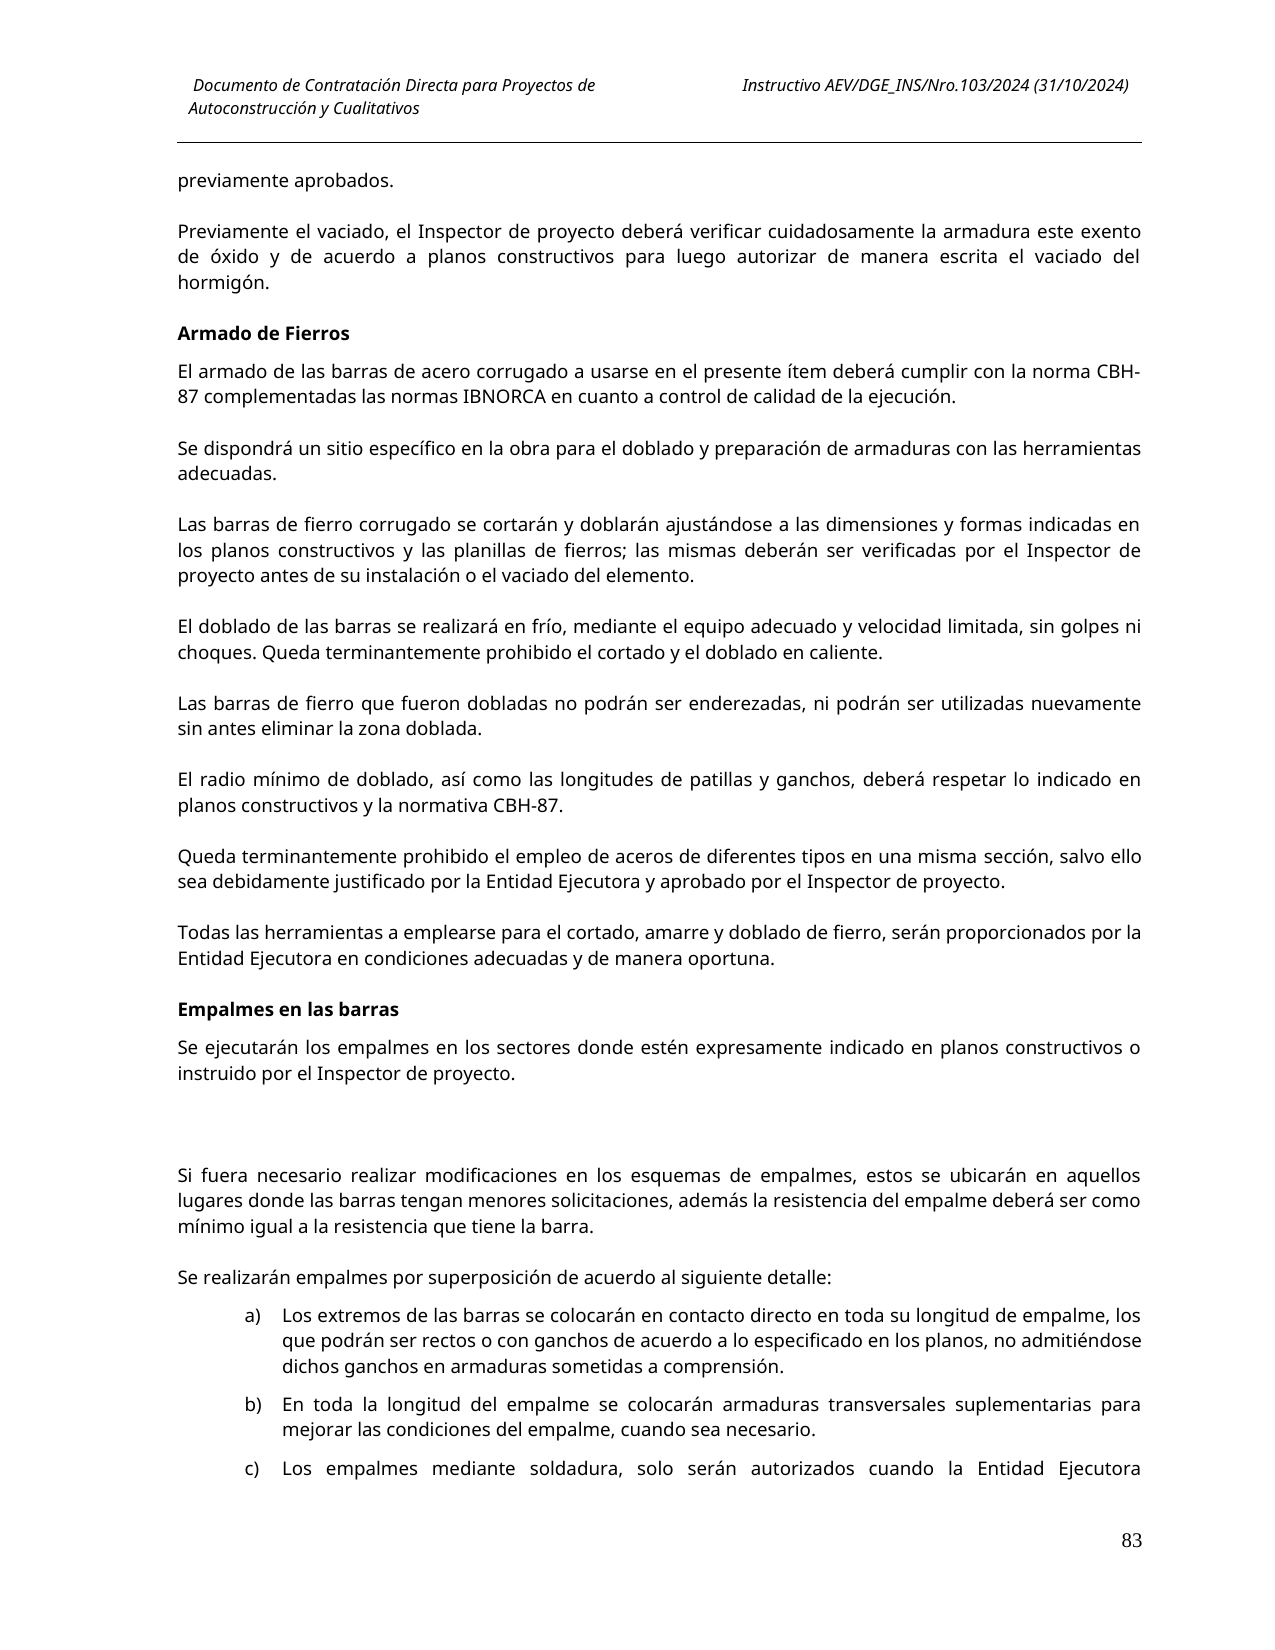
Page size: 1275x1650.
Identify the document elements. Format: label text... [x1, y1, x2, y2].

text Se realizarán empalmes por superposición de acuerdo al siguiente detalle: [177, 1264, 1142, 1289]
text Todas las herramientas a emplearse para el cortado, amarre y doblado de fierro, serán proporcionados por la Entidad Ejecutora en condiciones adecuadas y de manera oportuna. [177, 920, 1142, 971]
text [177, 167, 1142, 193]
text Se dispondrá un sitio específico en la obra para el doblado y preparación de armaduras con las herramientas adecuadas. [177, 435, 1142, 486]
text Empalmes en las barras [177, 996, 1142, 1022]
text El radio mínimo de doblado, así como las longitudes de patillas y ganchos, deberá respetar lo indicado en planos constructivos y la normativa CBH-87. [177, 767, 1142, 818]
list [244, 1455, 1142, 1480]
text El armado de las barras de acero corrugado a usarse en el presente ítem deberá cumplir con la norma CBH-87 complementadas las normas IBNORCA en cuanto a control de calidad de la ejecución. [177, 358, 1142, 409]
text Previamente el vaciado, el Inspector de proyecto deberá verificar cuidadosamente la armadura este exento de óxido y de acuerdo a planos constructivos para luego autorizar de manera escrita el vaciado del hormigón. [177, 218, 1142, 295]
text El doblado de las barras se realizará en frío, mediante el equipo adecuado y velocidad limitada, sin golpes ni choques. Queda terminantemente prohibido el cortado y el doblado en caliente. [177, 613, 1142, 664]
list En toda la longitud del empalme se colocarán armaduras transversales suplementarias para mejorar las condiciones del empalme, cuando sea necesario. [244, 1391, 1142, 1442]
text Queda terminantemente prohibido el empleo de aceros de diferentes tipos en una misma sección, salvo ello sea debidamente justificado por la Entidad Ejecutora y aprobado por el Inspector de proyecto. [177, 843, 1142, 894]
text Las barras de fierro corrugado se cortarán y doblarán ajustándose a las dimensiones y formas indicadas en los planos constructivos y las planillas de fierros; las mismas deberán ser verificadas por el Inspector de proyecto antes de su instalación o el vaciado del elemento. [177, 511, 1142, 588]
text Si fuera necesario realizar modificaciones en los esquemas de empalmes, estos se ubicarán en aquellos lugares donde las barras tengan menores solicitaciones, además la resistencia del empalme deberá ser como mínimo igual a la resistencia que tiene la barra. [177, 1162, 1142, 1238]
text Armado de Fierros [177, 320, 1142, 346]
text Se ejecutarán los empalmes en los sectores donde estén expresamente indicado en planos constructivos o instruido por el Inspector de proyecto. [177, 1034, 1142, 1085]
text Las barras de fierro que fueron dobladas no podrán ser enderezadas, ni podrán ser utilizadas nuevamente sin antes eliminar la zona doblada. [177, 690, 1142, 741]
list Los extremos de las barras se colocarán en contacto directo en toda su longitud de empalme, los que podrán ser rectos o con ganchos de acuerdo a lo especificado en los planos, no admitiéndose dichos ganchos en armaduras sometidas a comprensión. [244, 1302, 1142, 1379]
